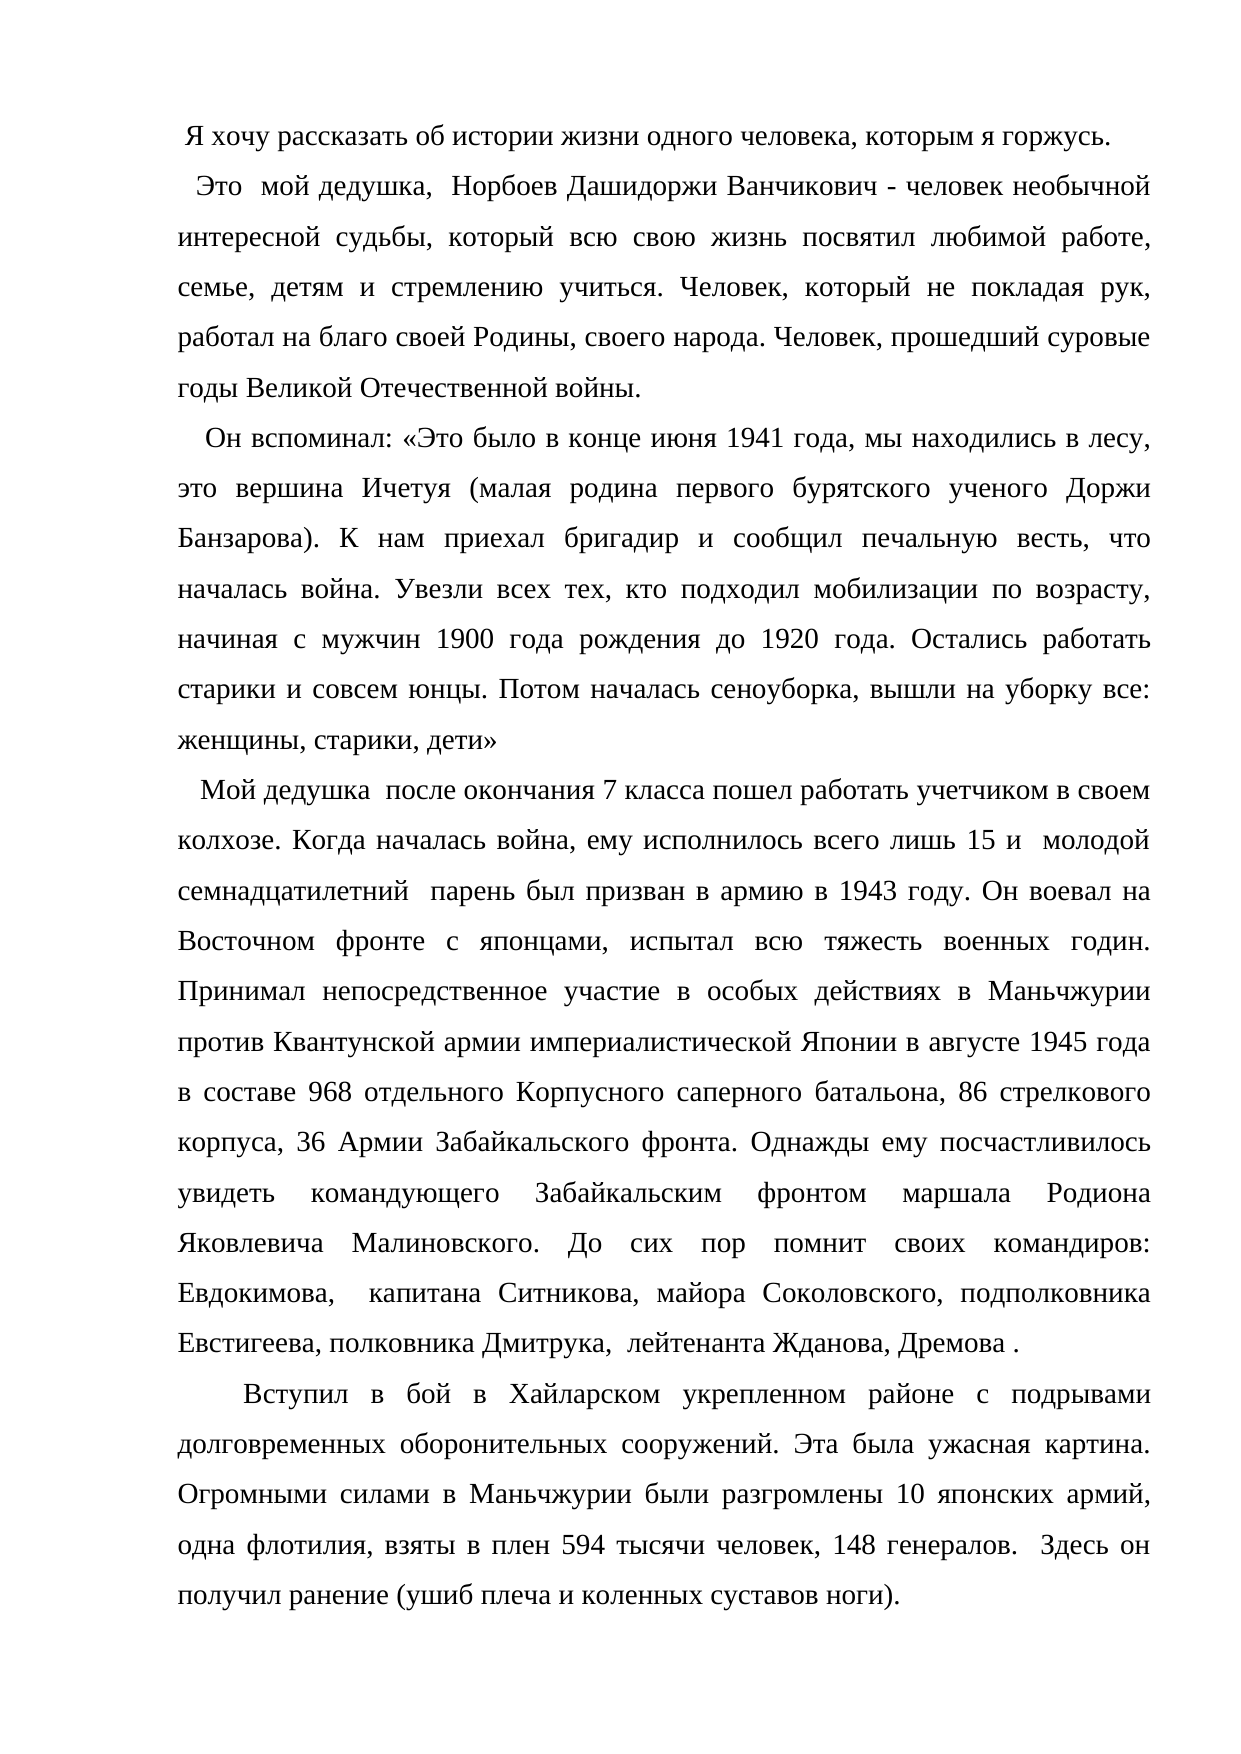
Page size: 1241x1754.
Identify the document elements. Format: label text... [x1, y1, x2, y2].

text Это мой дедушка, Норбоев Дашидоржи Ванчикович - человек необычной интересной судьбы, который всю свою жизнь посвятил любимой работе, семье, детям и стремлению учиться. Человек, который не покладая рук, работал на благо своей Родины, своего народа. Человек, прошедший суровые годы Великой Отечественной войны. [177, 168, 1152, 403]
text Вступил в бой в Хайларском укрепленном районе с подрывами долговременных оборонительных сооружений. Эта была ужасная картина. Огромными силами в Маньчжурии были разгромлены 10 японских армий, одна флотилия, взяты в плен 594 тысячи человек, 148 генералов. Здесь он получил ранение (ушиб плеча и коленных суставов ноги). [177, 1376, 1152, 1611]
text Он вспоминал: «Это было в конце июня 1941 года, мы находились в лесу, это вершина Ичетуя (малая родина первого бурятского ученого Доржи Банзарова). К нам приехал бригадир и сообщил печальную весть, что началась война. Увезли всех тех, кто подходил мобилизации по возрасту, начиная с мужчин 1900 года рождения до 1920 года. Остались работать старики и совсем юнцы. Потом началась сеноуборка, вышли на уборку все: женщины, старики, дети» [177, 420, 1152, 755]
text Мой дедушка после окончания 7 класса пошел работать учетчиком в своем колхозе. Когда началась война, ему исполнилось всего лишь 15 и молодой семнадцатилетний парень был призван в армию в 1943 году. Он воевал на Восточном фронте с японцами, испытал всю тяжесть военных годин. Принимал непосредственное участие в особых действиях в Маньчжурии против Квантунской армии империалистической Японии в августе 1945 года в составе 968 отдельного Корпусного саперного батальона, 86 стрелкового корпуса, 36 Армии Забайкальского фронта. Однажды ему посчастливилось увидеть командующего Забайкальским фронтом маршала Родиона Яковлевича Малиновского. До сих пор помнит своих командиров: Евдокимова, капитана Ситникова, майора Соколовского, подполковника Евстигеева, полковника Дмитрука, лейтенанта Жданова, Дремова . [177, 772, 1152, 1359]
text Я хочу рассказать об истории жизни одного человека, которым я горжусь. [177, 118, 1152, 152]
